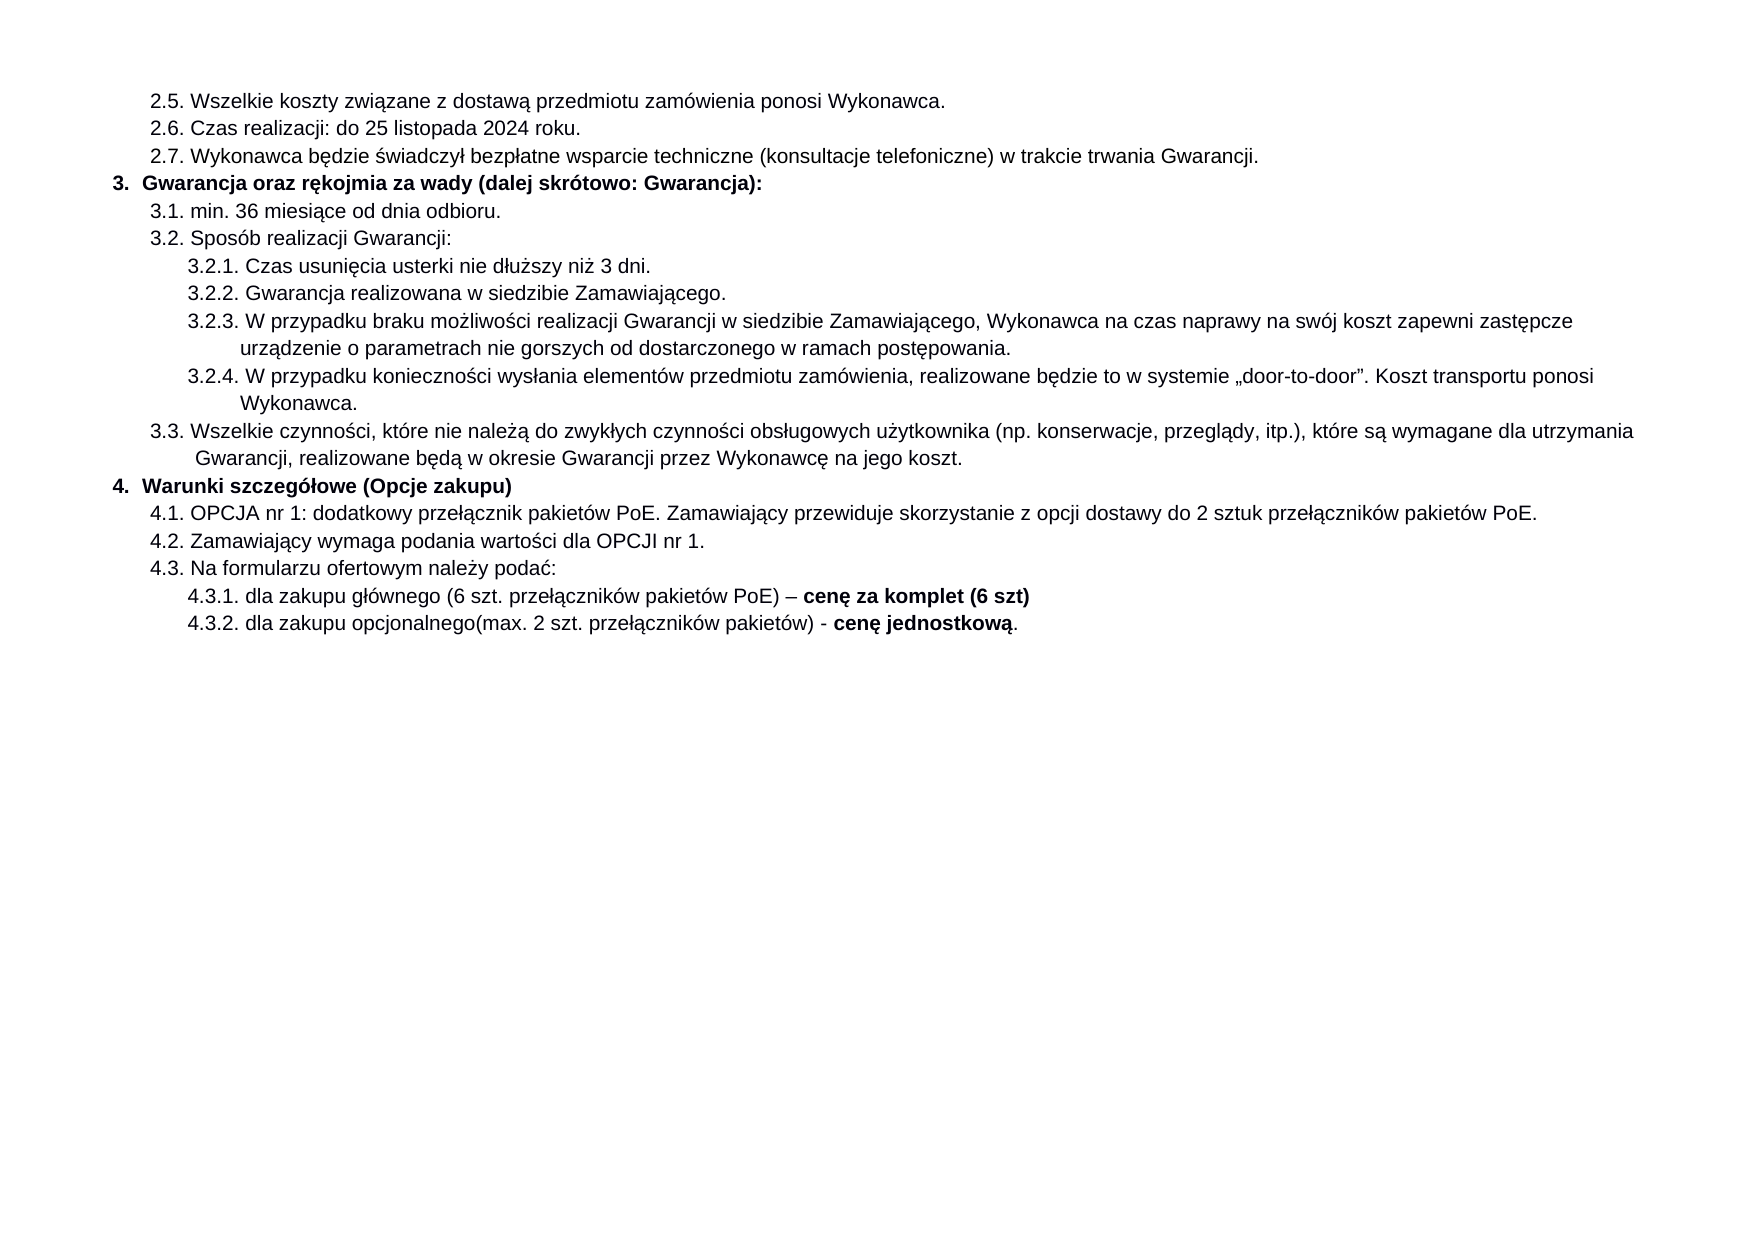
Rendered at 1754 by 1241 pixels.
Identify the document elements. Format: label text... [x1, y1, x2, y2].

list Wszelkie czynności, które nie należą do zwykłych czynności obsługowych użytkownika (np. konserwacje, przeglądy, itp.), które są wymagane dla utrzymania Gwarancji, realizowane będą w okresie Gwarancji przez Wykonawcę na jego koszt. [150, 419, 1642, 470]
list Sposób realizacji Gwarancji: [150, 226, 1642, 250]
list min. 36 miesiące od dnia odbioru. [150, 199, 1642, 223]
list Czas usunięcia usterki nie dłuższy niż 3 dni. [187, 254, 1642, 278]
list Czas realizacji: do 25 listopada 2024 roku. [150, 116, 1642, 140]
list Gwarancja oraz rękojmia za wady (dalej skrótowo: Gwarancja): [112, 171, 1642, 195]
list Wszelkie koszty związane z dostawą przedmiotu zamówienia ponosi Wykonawca. [150, 89, 1642, 113]
list OPCJA nr 1: dodatkowy przełącznik pakietów PoE. Zamawiający przewiduje skorzystanie z opcji dostawy do 2 sztuk przełączników pakietów PoE. [150, 501, 1642, 525]
list dla zakupu głównego (6 szt. przełączników pakietów PoE) – cenę za komplet (6 szt) [187, 584, 1642, 608]
list dla zakupu opcjonalnego(max. 2 szt. przełączników pakietów) - cenę jednostkową. [187, 611, 1642, 635]
list W przypadku konieczności wysłania elementów przedmiotu zamówienia, realizowane będzie to w systemie „door-to-door”. Koszt transportu ponosi Wykonawca. [187, 364, 1642, 415]
list Gwarancja realizowana w siedzibie Zamawiającego. [187, 281, 1642, 305]
list Zamawiający wymaga podania wartości dla OPCJI nr 1. [150, 529, 1642, 553]
list W przypadku braku możliwości realizacji Gwarancji w siedzibie Zamawiającego, Wykonawca na czas naprawy na swój koszt zapewni zastępcze urządzenie o parametrach nie gorszych od dostarczonego w ramach postępowania. [187, 309, 1642, 360]
list Warunki szczegółowe (Opcje zakupu) [112, 474, 1642, 498]
list Na formularzu ofertowym należy podać: [150, 556, 1642, 580]
list Wykonawca będzie świadczył bezpłatne wsparcie techniczne (konsultacje telefoniczne) w trakcie trwania Gwarancji. [150, 144, 1642, 168]
